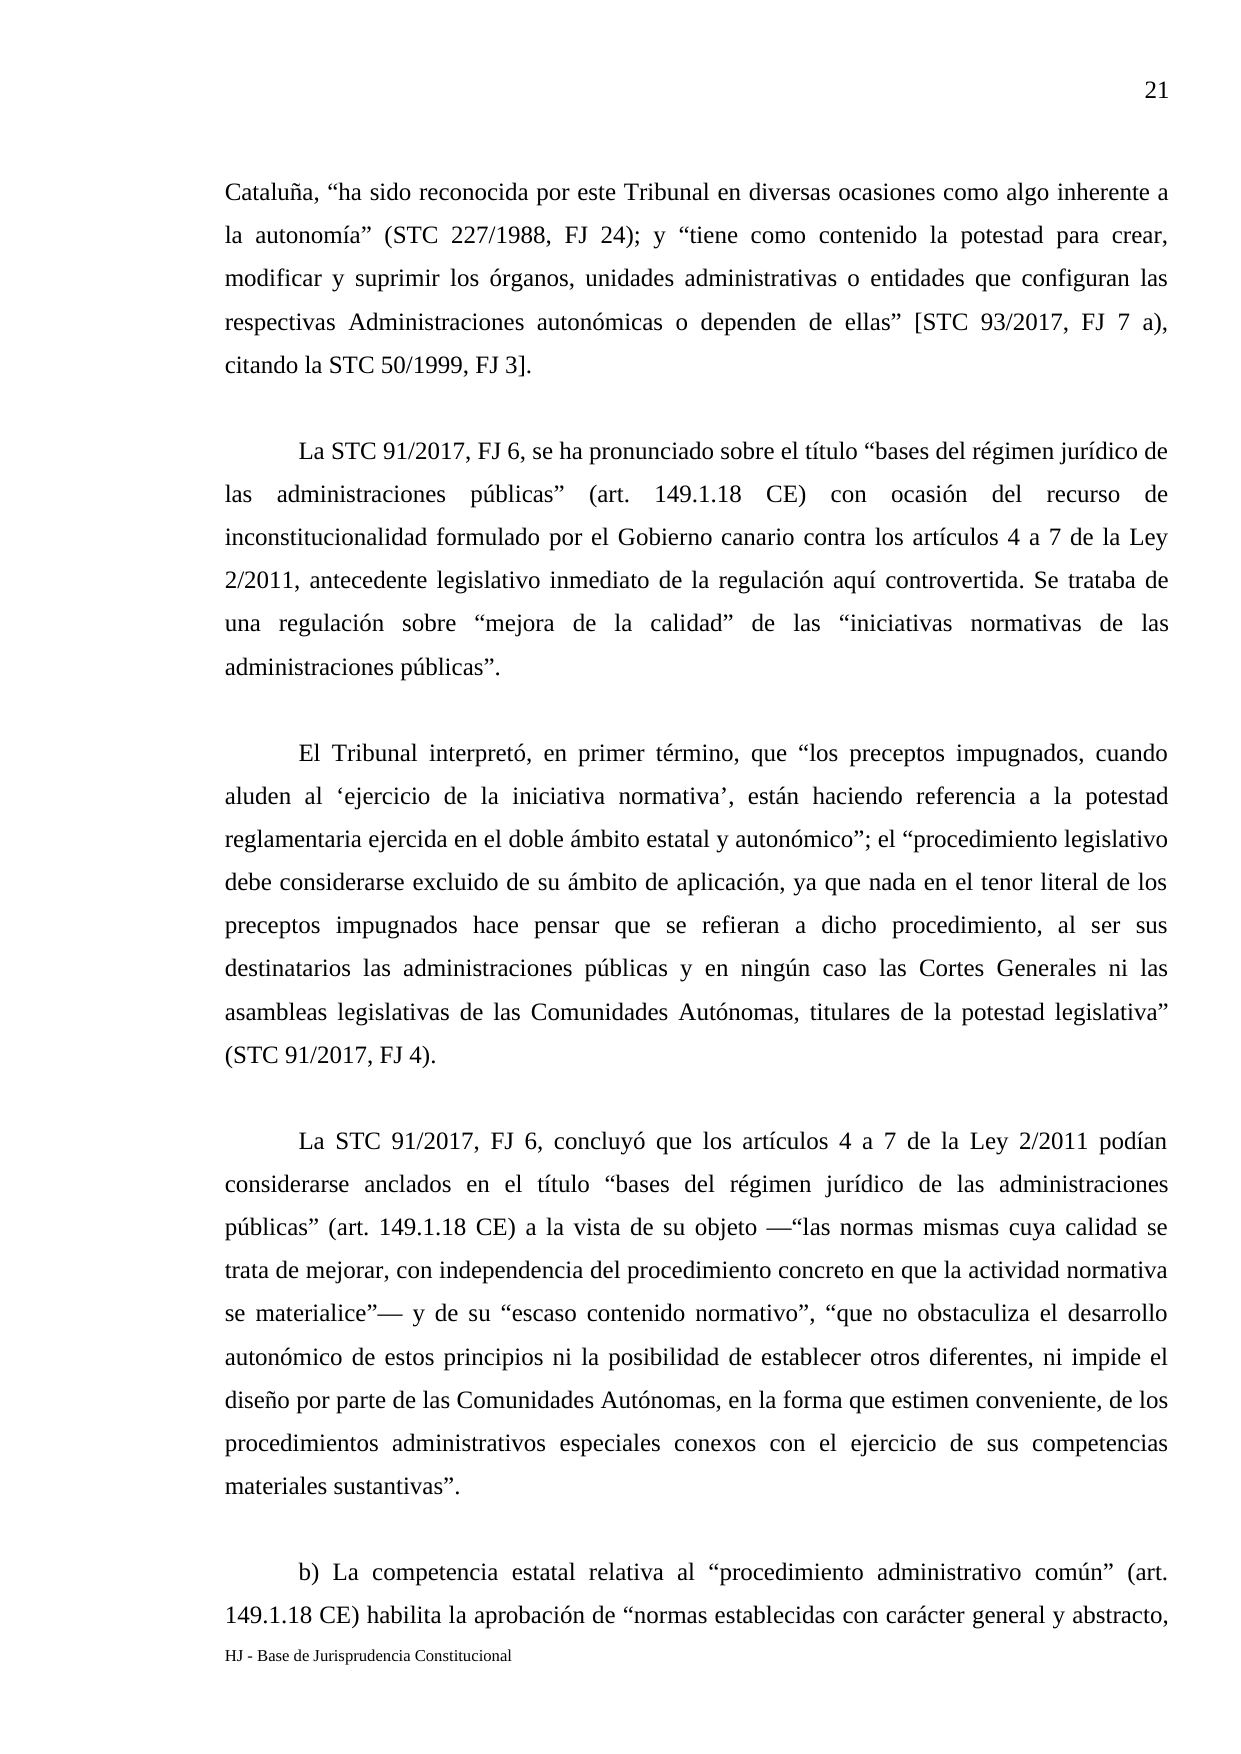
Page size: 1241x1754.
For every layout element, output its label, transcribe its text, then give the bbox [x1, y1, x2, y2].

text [224, 1557, 1169, 1629]
text La STC 91/2017, FJ 6, concluyó que los artículos 4 a 7 de la Ley 2/2011 podían considerarse anclados en el título “bases del régimen jurídico de las administraciones públicas” (art. 149.1.18 CE) a la vista de su objeto —“las normas mismas cuya calidad se trata de mejorar, con independencia del procedimiento concreto en que la actividad normativa se materialice”— y de su “escaso contenido normativo”, “que no obstaculiza el desarrollo autonómico de estos principios ni la posibilidad de establecer otros diferentes, ni impide el diseño por parte de las Comunidades Autónomas, en la forma que estimen conveniente, de los procedimientos administrativos especiales conexos con el ejercicio de sus competencias materiales sustantivas”. [224, 1126, 1169, 1500]
text La STC 91/2017, FJ 6, se ha pronunciado sobre el título “bases del régimen jurídico de las administraciones públicas” (art. 149.1.18 CE) con ocasión del recurso de inconstitucionalidad formulado por el Gobierno canario contra los artículos 4 a 7 de la Ley 2/2011, antecedente legislativo inmediato de la regulación aquí controvertida. Se trataba de una regulación sobre “mejora de la calidad” de las “iniciativas normativas de las administraciones públicas”. [224, 436, 1169, 680]
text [224, 177, 1169, 378]
text El Tribunal interpretó, en primer término, que “los preceptos impugnados, cuando aluden al ‘ejercicio de la iniciativa normativa’, están haciendo referencia a la potestad reglamentaria ejercida en el doble ámbito estatal y autonómico”; el “procedimiento legislativo debe considerarse excluido de su ámbito de aplicación, ya que nada en el tenor literal de los preceptos impugnados hace pensar que se refieran a dicho procedimiento, al ser sus destinatarios las administraciones públicas y en ningún caso las Cortes Generales ni las asambleas legislativas de las Comunidades Autónomas, titulares de la potestad legislativa” (STC 91/2017, FJ 4). [224, 738, 1169, 1068]
